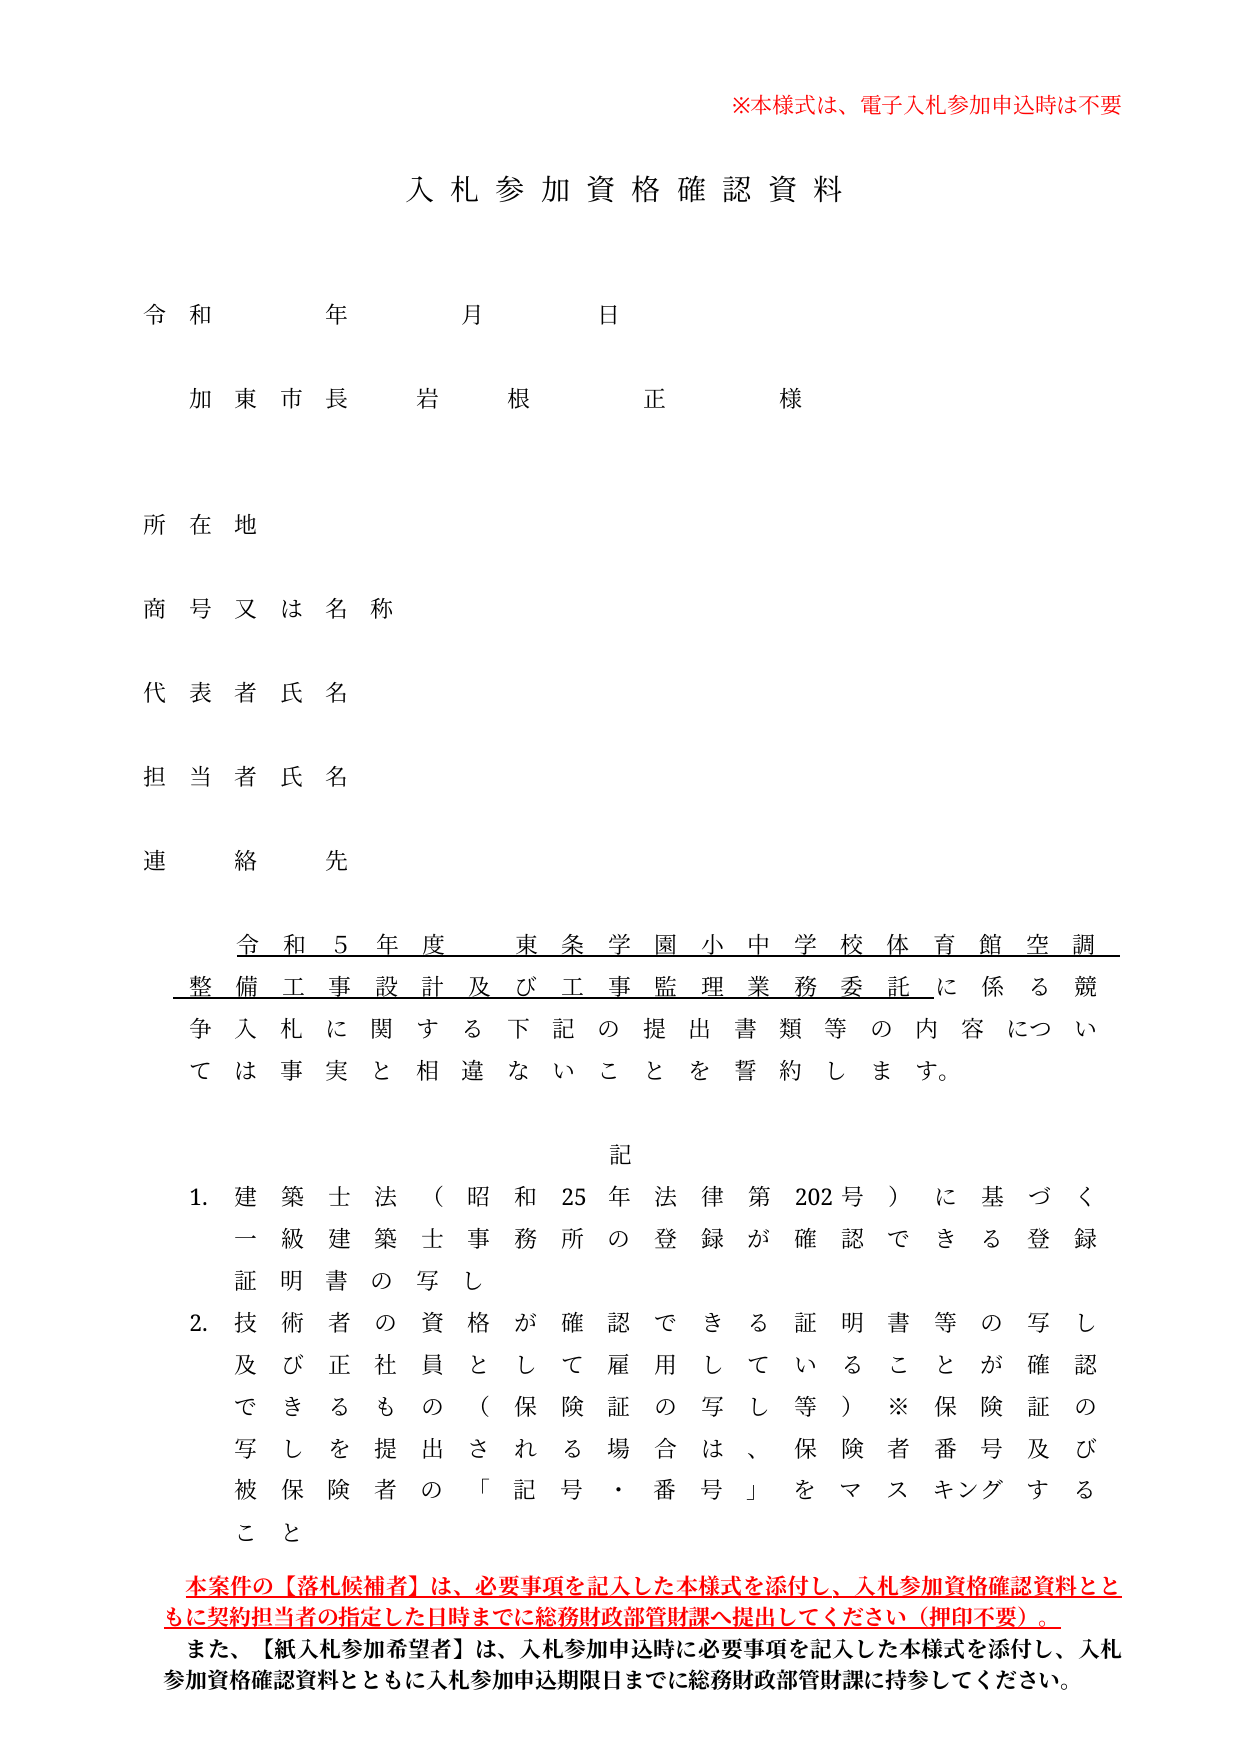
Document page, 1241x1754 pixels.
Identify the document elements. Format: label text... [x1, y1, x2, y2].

list 技術者の資格が確認できる証明書等の写し及び正社員として雇用していることが確認できるもの（保険証の写し等）※保険証の写しを提出される場合は、保険者番号及び被保険者の「記号・番号」をマスキングすること [187, 1300, 1120, 1552]
text 入札参加資格確認資料 [144, 167, 1120, 209]
text 令和５年度 東条学園小中学校体育館空調整備工事設計及び工事監理業務委託に係る競争入札に関する下記の提出書類等の内容については事実と相違ないことを誓約します。 [144, 922, 1120, 1090]
text 連 絡 先 [144, 796, 1120, 880]
text 記 [144, 1132, 1120, 1174]
text 所在地 [144, 461, 1120, 544]
text 加東市長 岩 根 正 様 [144, 377, 1120, 419]
text 代表者氏名 [144, 628, 1120, 712]
list 建築士法（昭和25年法律第202号）に基づく一級建築士事務所の登録が確認できる登録証明書の写し [187, 1174, 1120, 1300]
text 担当者氏名 [144, 712, 1120, 796]
text 令和 年 月 日 [144, 251, 1120, 335]
text 商号又は名称 [144, 544, 1120, 628]
